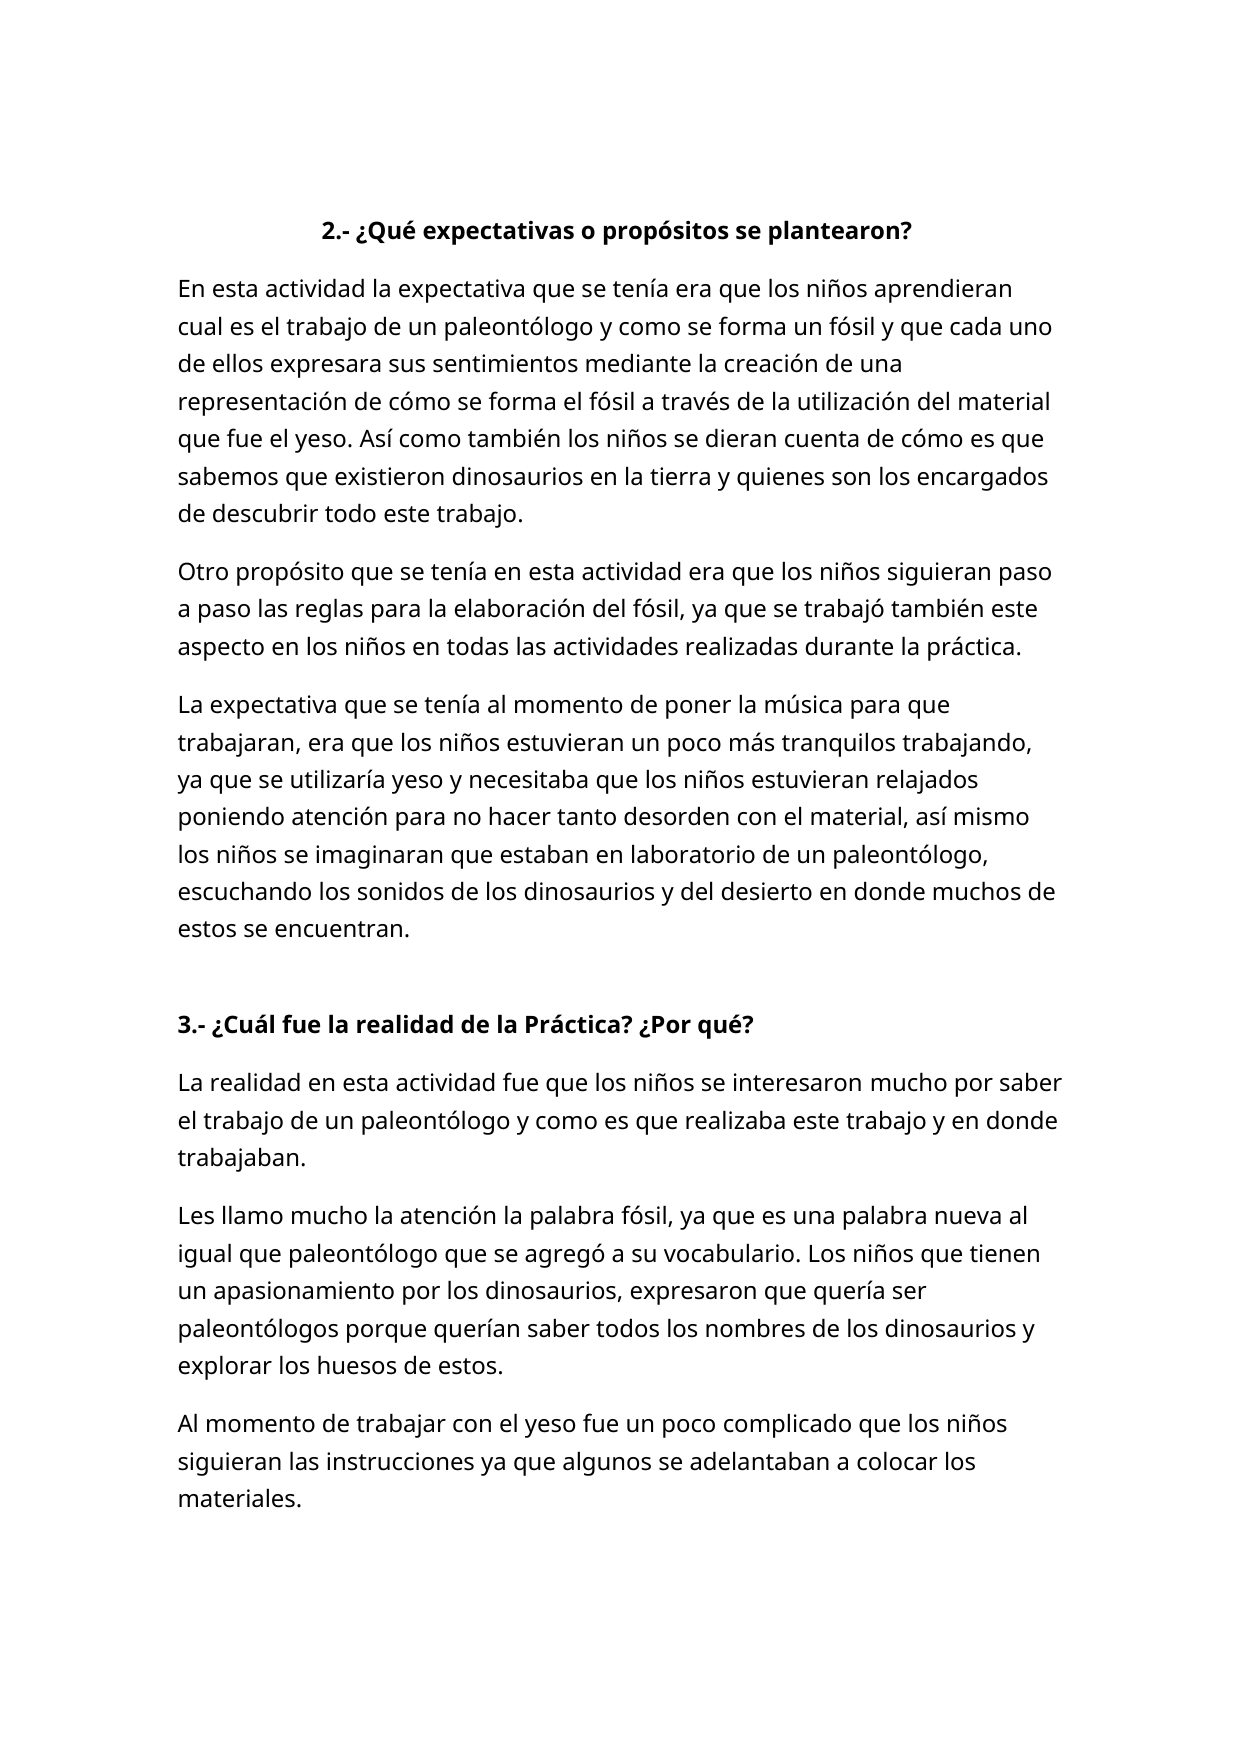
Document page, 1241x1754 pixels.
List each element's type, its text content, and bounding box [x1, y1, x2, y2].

text En esta actividad la expectativa que se tenía era que los niños aprendieran cual es el trabajo de un paleontólogo y como se forma un fósil y que cada uno de ellos expresara sus sentimientos mediante la creación de una representación de cómo se forma el fósil a través de la utilización del material que fue el yeso. Así como también los niños se dieran cuenta de cómo es que sabemos que existieron dinosaurios en la tierra y quienes son los encargados de descubrir todo este trabajo. [177, 272, 1063, 529]
text 3.- ¿Cuál fue la realidad de la Práctica? ¿Por qué? [177, 971, 1063, 1041]
text Les llamo mucho la atención la palabra fósil, ya que es una palabra nueva al igual que paleontólogo que se agregó a su vocabulario. Los niños que tienen un apasionamiento por los dinosaurios, expresaron que quería ser paleontólogos porque querían saber todos los nombres de los dinosaurios y explorar los huesos de estos. [177, 1199, 1063, 1381]
text Otro propósito que se tenía en esta actividad era que los niños siguieran paso a paso las reglas para la elaboración del fósil, ya que se trabajó también este aspecto en los niños en todas las actividades realizadas durante la práctica. [177, 555, 1063, 662]
text 2.- ¿Qué expectativas o propósitos se plantearon? [177, 214, 1063, 247]
text La realidad en esta actividad fue que los niños se interesaron mucho por saber el trabajo de un paleontólogo y como es que realizaba este trabajo y en donde trabajaban. [177, 1066, 1063, 1173]
text La expectativa que se tenía al momento de poner la música para que trabajaran, era que los niños estuvieran un poco más tranquilos trabajando, ya que se utilizaría yeso y necesitaba que los niños estuvieran relajados poniendo atención para no hacer tanto desorden con el material, así mismo los niños se imaginaran que estaban en laboratorio de un paleontólogo, escuchando los sonidos de los dinosaurios y del desierto en donde muchos de estos se encuentran. [177, 688, 1063, 945]
text Al momento de trabajar con el yeso fue un poco complicado que los niños siguieran las instrucciones ya que algunos se adelantaban a colocar los materiales. [177, 1407, 1063, 1514]
